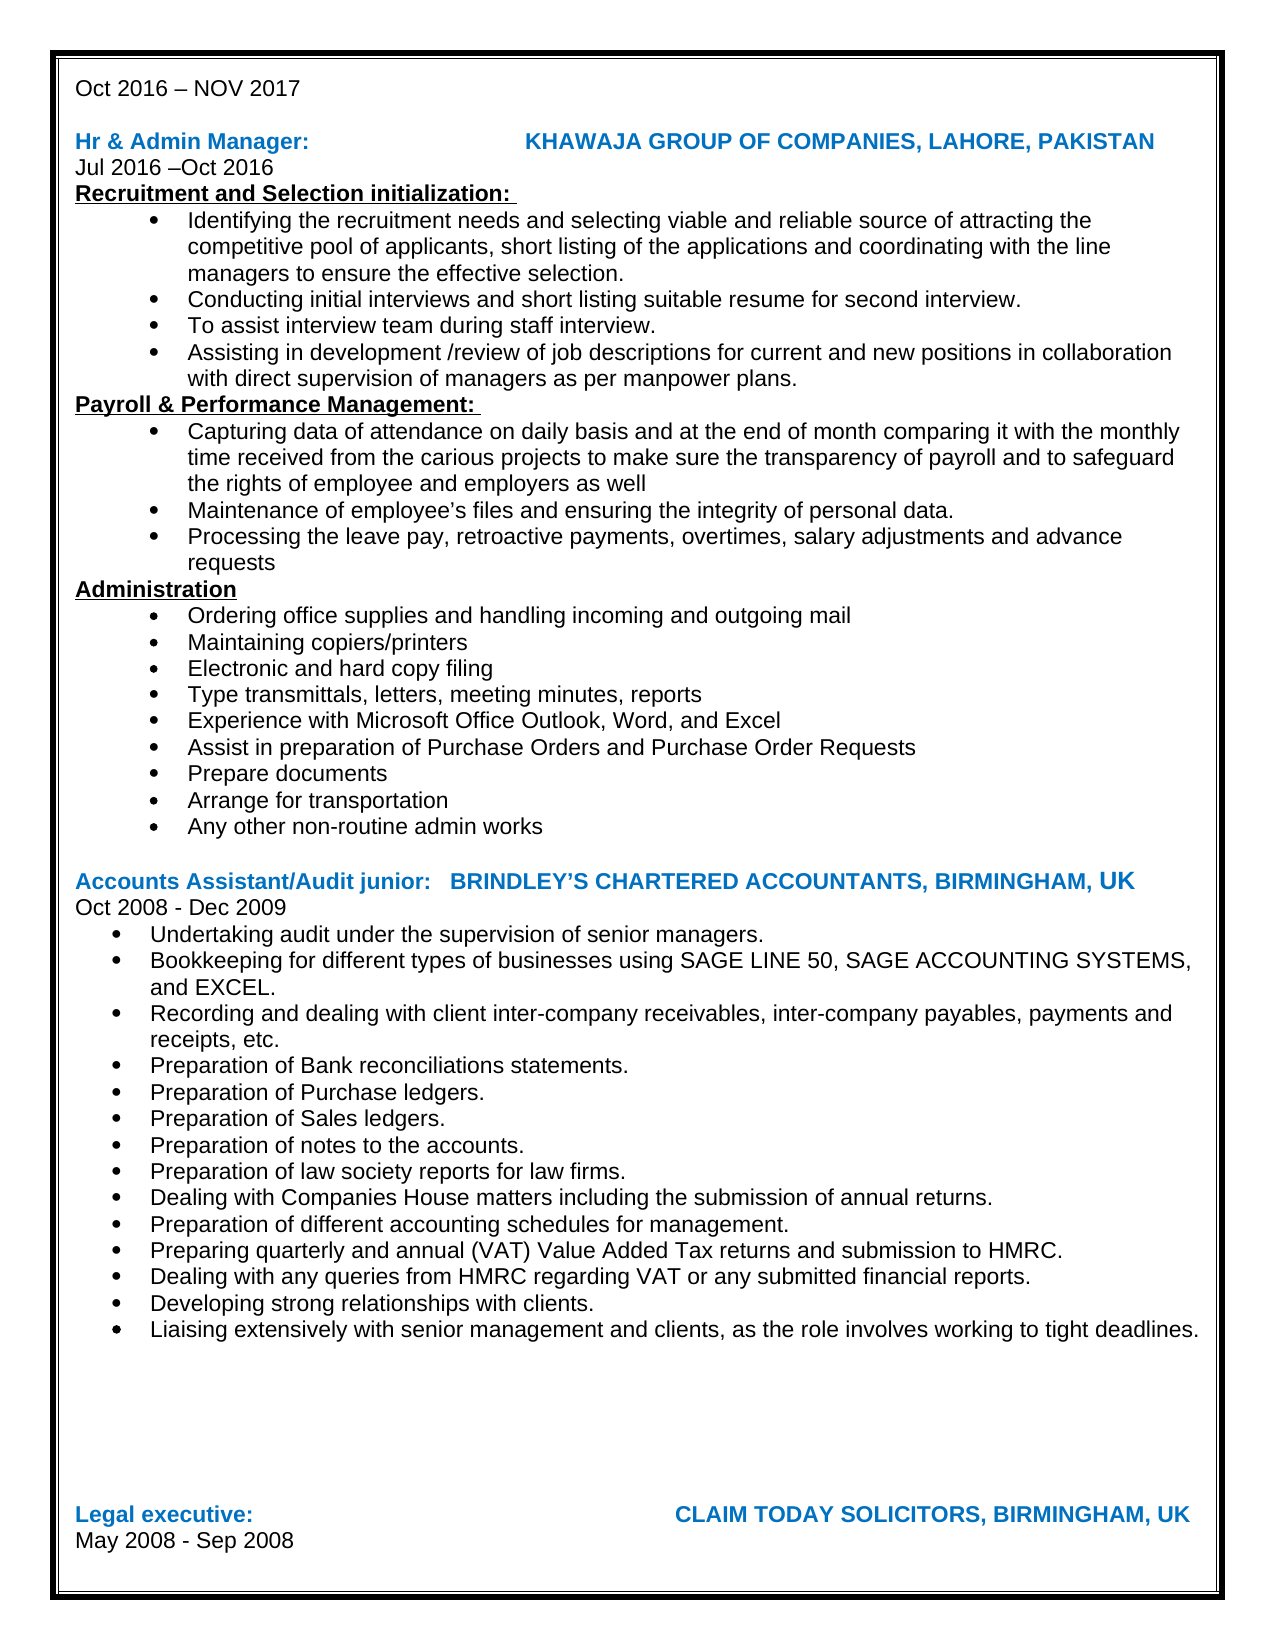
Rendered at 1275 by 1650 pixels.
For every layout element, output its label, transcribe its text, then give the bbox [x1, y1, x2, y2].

list Recording and dealing with client inter-company receivables, inter-company payables, payments and receipts, etc. [112, 1000, 1200, 1052]
list Maintenance of employee’s files and ensuring the integrity of personal data. [150, 497, 1200, 523]
list Dealing with Companies House matters including the submission of annual returns. [112, 1184, 1200, 1211]
list Preparation of different accounting schedules for management. [112, 1211, 1200, 1237]
list Undertaking audit under the supervision of senior managers. [112, 921, 1200, 947]
list Electronic and hard copy filing [150, 655, 1200, 681]
text May 2008 - Sep 2008 [75, 1527, 1200, 1553]
list Preparation of Purchase ledgers. [112, 1079, 1200, 1105]
list Processing the leave pay, retroactive payments, overtimes, salary adjustments and advance requests [150, 523, 1200, 576]
list Bookkeeping for different types of businesses using SAGE LINE 50, SAGE ACCOUNTING SYSTEMS, and EXCEL. [112, 947, 1200, 1000]
list Maintaining copiers/printers [150, 628, 1200, 655]
list Preparation of Bank reconciliations statements. [112, 1052, 1200, 1079]
list Dealing with any queries from HMRC regarding VAT or any submitted financial reports. [112, 1263, 1200, 1290]
list Assist in preparation of Purchase Orders and Purchase Order Requests [150, 734, 1200, 760]
list Developing strong relationships with clients. [112, 1290, 1200, 1316]
text Oct 2016 – NOV 2017 [75, 75, 1200, 101]
list Preparation of law society reports for law firms. [112, 1158, 1200, 1184]
text Jul 2016 –Oct 2016 [75, 154, 1200, 180]
list Ordering office supplies and handling incoming and outgoing mail [150, 602, 1200, 628]
text Administration [75, 576, 1200, 602]
list Experience with Microsoft Office Outlook, Word, and Excel [150, 707, 1200, 734]
text Accounts Assistant/Audit junior: BRINDLEY’S CHARTERED ACCOUNTANTS, BIRMINGHAM, UK [75, 866, 1200, 894]
list Arrange for transportation [150, 787, 1200, 813]
list Preparation of Sales ledgers. [112, 1105, 1200, 1132]
list Conducting initial interviews and short listing suitable resume for second interview. [150, 286, 1200, 312]
list Prepare documents [150, 760, 1200, 787]
list Assisting in development /review of job descriptions for current and new positions in collaboration with direct supervision of managers as per manpower plans. [150, 338, 1200, 391]
list To assist interview team during staff interview. [150, 312, 1200, 338]
list Preparing quarterly and annual (VAT) Value Added Tax returns and submission to HMRC. [112, 1237, 1200, 1263]
text Payroll & Performance Management: [75, 391, 1200, 418]
list Identifying the recruitment needs and selecting viable and reliable source of attracting the competitive pool of applicants, short listing of the applications and coordinating with the line managers to ensure the effective selection. [150, 207, 1200, 286]
list Type transmittals, letters, meeting minutes, reports [150, 681, 1200, 707]
text Recruitment and Selection initialization: [75, 180, 1200, 207]
text Hr & Admin Manager: KHAWAJA GROUP OF COMPANIES, LAHORE, PAKISTAN [75, 128, 1200, 154]
list Any other non-routine admin works [150, 813, 1200, 839]
list Liaising extensively with senior management and clients, as the role involves working to tight deadlines. [112, 1316, 1200, 1342]
list Capturing data of attendance on daily basis and at the end of month comparing it with the monthly time received from the carious projects to make sure the transparency of payroll and to safeguard the rights of employee and employers as well [150, 418, 1200, 497]
text Oct 2008 - Dec 2009 [75, 894, 1200, 921]
text Legal executive: CLAIM TODAY SOLICITORS, BIRMINGHAM, UK [75, 1501, 1200, 1527]
list Preparation of notes to the accounts. [112, 1132, 1200, 1158]
